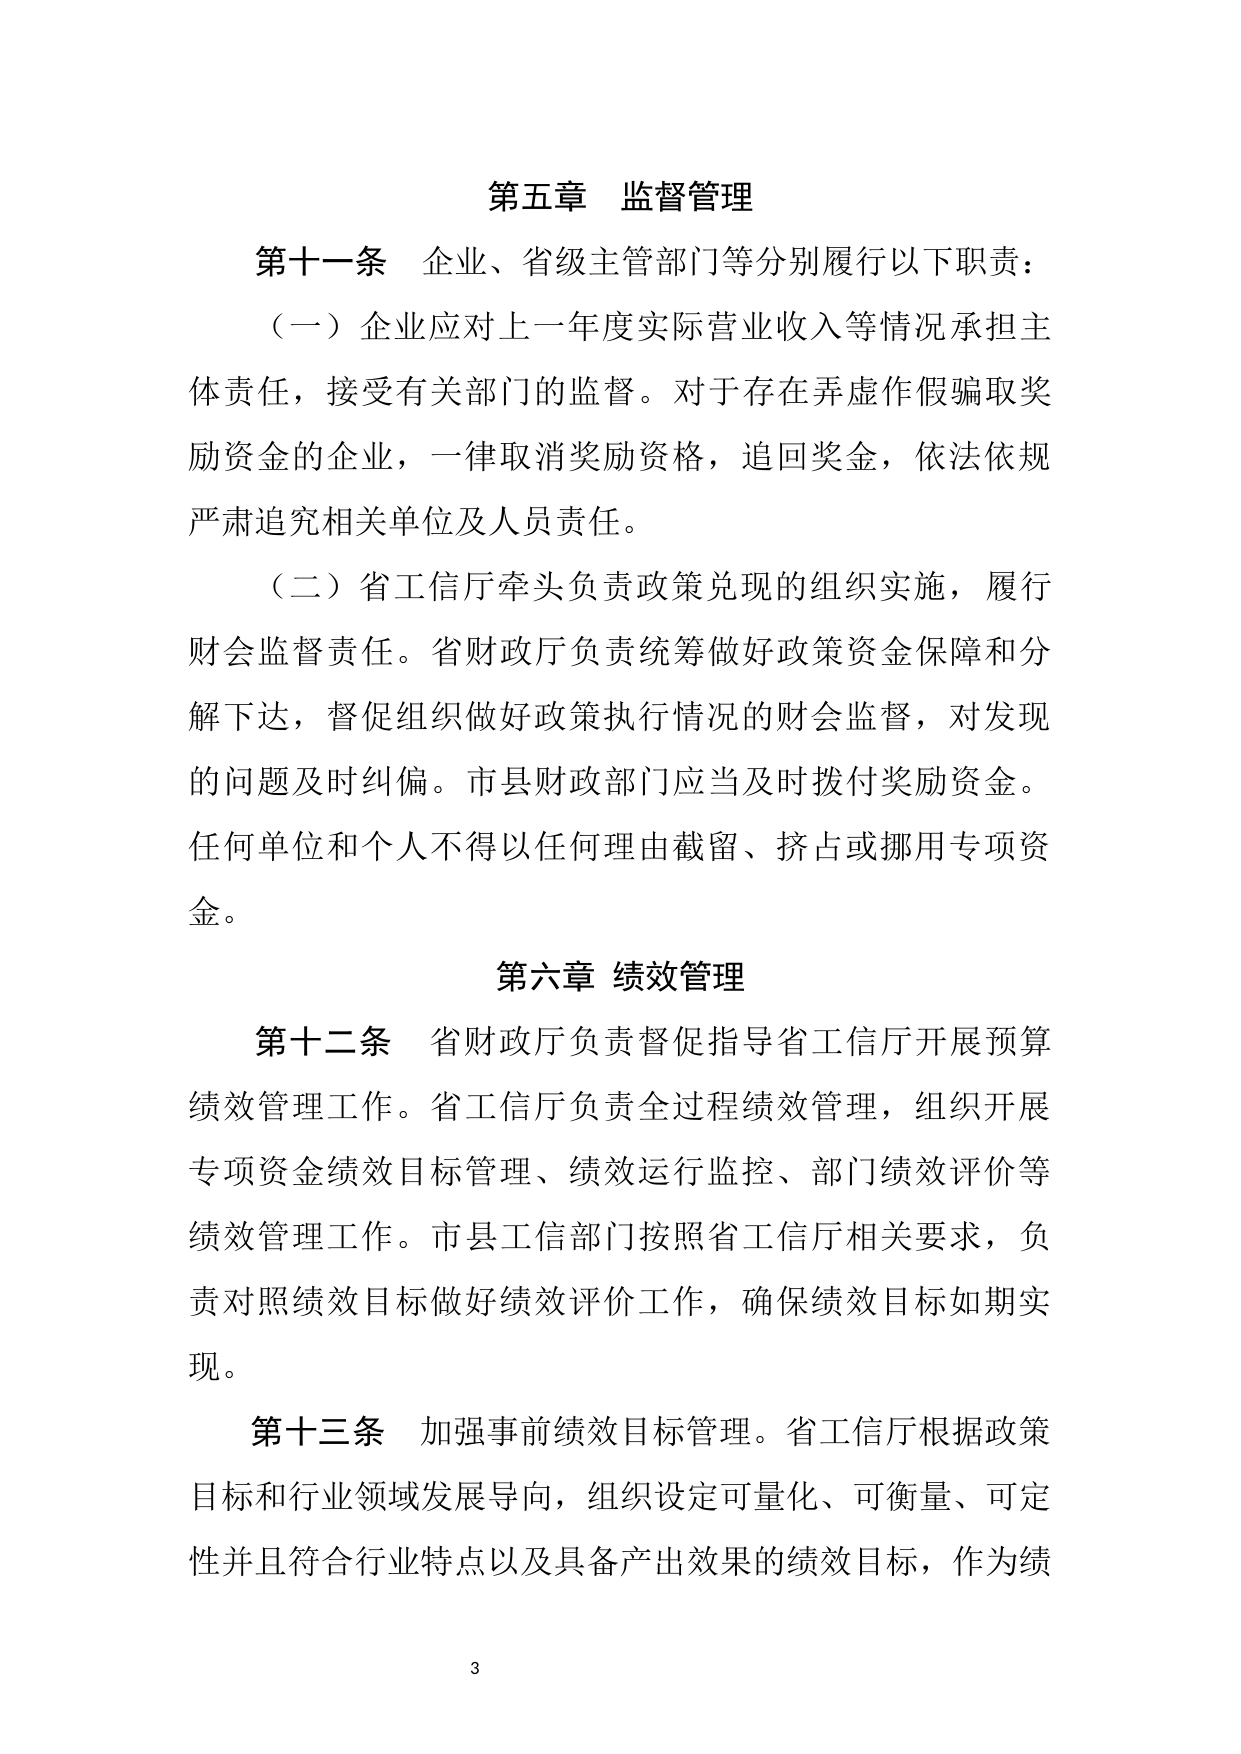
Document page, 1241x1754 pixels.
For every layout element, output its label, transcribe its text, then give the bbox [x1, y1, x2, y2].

text （二）省工信厅牵头负责政策兑现的组织实施，履行财会监督责任。省财政厅负责统筹做好政策资金保障和分解下达，督促组织做好政策执行情况的财会监督，对发现的问题及时纠偏。市县财政部门应当及时拨付奖励资金。任何单位和个人不得以任何理由截留、挤占或挪用专项资金。 [187, 552, 1053, 942]
text 第六章 绩效管理 [187, 942, 1053, 1007]
text 第十二条 省财政厅负责督促指导省工信厅开展预算绩效管理工作。省工信厅负责全过程绩效管理，组织开展专项资金绩效目标管理、绩效运行监控、部门绩效评价等绩效管理工作。市县工信部门按照省工信厅相关要求，负责对照绩效目标做好绩效评价工作，确保绩效目标如期实现。 [187, 1007, 1053, 1397]
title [187, 1397, 1053, 1592]
text 第五章 监督管理 [187, 162, 1053, 227]
text 第十一条 企业、省级主管部门等分别履行以下职责： [187, 227, 1053, 292]
text （一）企业应对上一年度实际营业收入等情况承担主体责任，接受有关部门的监督。对于存在弄虚作假骗取奖励资金的企业，一律取消奖励资格，追回奖金，依法依规严肃追究相关单位及人员责任。 [187, 292, 1053, 552]
